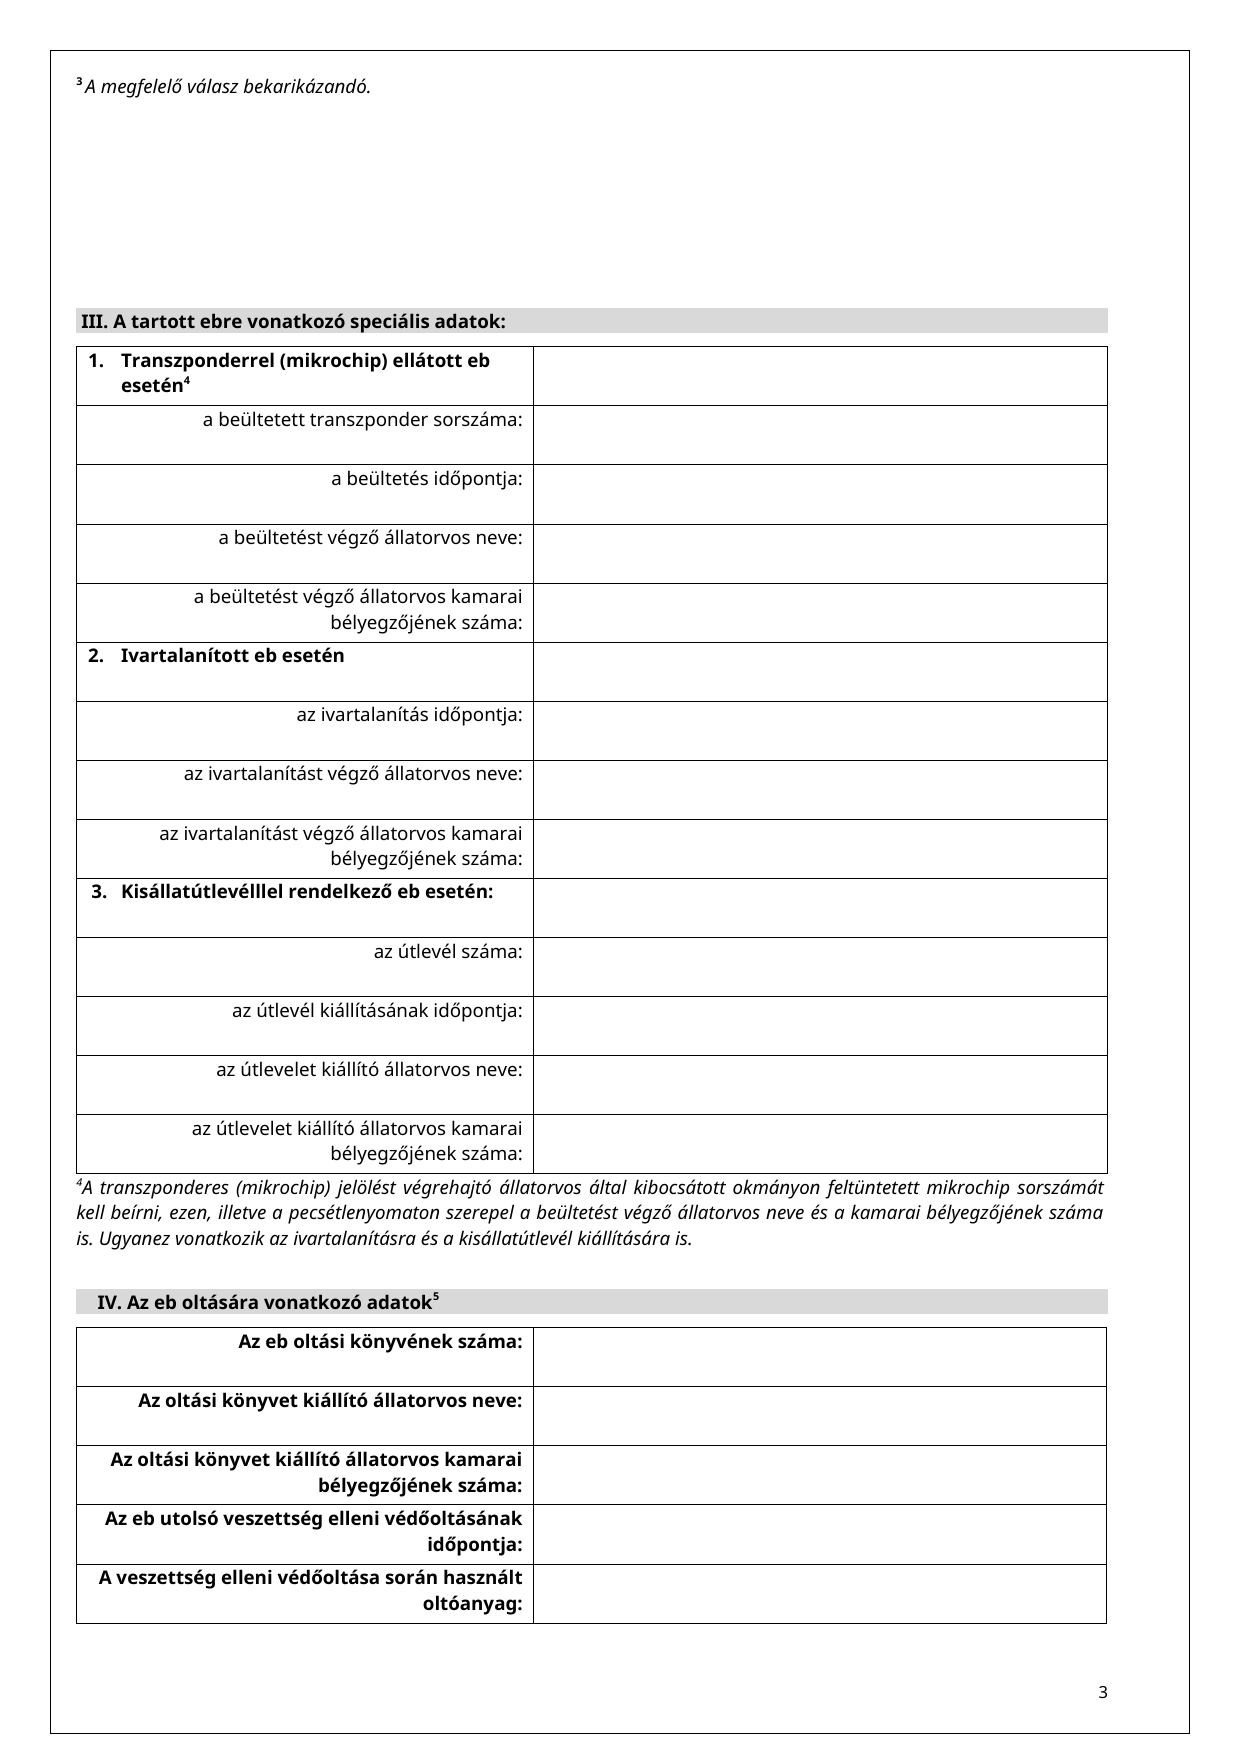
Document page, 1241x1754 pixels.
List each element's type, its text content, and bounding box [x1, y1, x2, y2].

table_cell az ivartalanítást végző állatorvos neve: [77, 761, 533, 819]
table_cell Az eb utolsó veszettség elleni védőoltásának időpontja: [77, 1505, 533, 1563]
table_cell az ivartalanítást végző állatorvos kamarai bélyegzőjének száma: [77, 820, 533, 878]
text III. A tartott ebre vonatkozó speciális adatok: [76, 308, 1108, 333]
table_cell [534, 997, 1107, 1055]
table_cell Kisállatútlevélllel rendelkező eb esetén: [77, 879, 533, 937]
table_cell [534, 938, 1107, 996]
subtitle IV. Az eb oltására vonatkozó adatok5 [76, 1289, 1108, 1314]
table_cell Ivartalanított eb esetén [77, 643, 533, 701]
table_cell [534, 525, 1107, 582]
table_cell A veszettség elleni védőoltása során használt oltóanyag: [77, 1565, 533, 1622]
text 3 A megfelelő válasz bekarikázandó. [76, 74, 1108, 99]
table_cell az útlevél kiállításának időpontja: [77, 997, 533, 1055]
table_cell Az oltási könyvet kiállító állatorvos kamarai bélyegzőjének száma: [77, 1446, 533, 1504]
table_cell a beültetést végző állatorvos kamarai bélyegzőjének száma: [77, 584, 533, 642]
table_cell [534, 1565, 1106, 1622]
table_cell a beültetett transzponder sorszáma: [77, 406, 533, 464]
table_cell [534, 820, 1107, 878]
text 4A transzponderes (mikrochip) jelölést végrehajtó állatorvos által kibocsátott okmányon feltüntetett mikrochip sorszámát kell beírni, ezen, illetve a pecsétlenyomaton szerepel a beültetést végző állatorvos neve és a kamarai bélyegzőjének száma is. Ugyanez vonatkozik az ivartalanításra és a kisállatútlevél kiállítására is. [76, 1174, 1108, 1251]
table_cell [534, 1115, 1107, 1173]
table_cell [534, 584, 1107, 642]
table_cell [534, 1387, 1106, 1445]
table_header [534, 347, 1107, 405]
table_cell az útlevél száma: [77, 938, 533, 996]
table_cell [534, 702, 1107, 760]
table_cell Az oltási könyvet kiállító állatorvos neve: [77, 1387, 533, 1445]
table_cell [534, 643, 1107, 701]
table_cell [534, 465, 1107, 523]
table_cell [534, 1505, 1106, 1563]
table_cell [534, 1056, 1107, 1114]
table_header [534, 1328, 1106, 1386]
table_cell [534, 879, 1107, 937]
table_cell az ivartalanítás időpontja: [77, 702, 533, 760]
table_cell az útlevelet kiállító állatorvos neve: [77, 1056, 533, 1114]
table_header Transzponderrel (mikrochip) ellátott eb esetén4 [77, 347, 533, 405]
table_cell a beültetést végző állatorvos neve: [77, 525, 533, 582]
table_cell a beültetés időpontja: [77, 465, 533, 523]
table_cell [534, 406, 1107, 464]
table_cell [534, 1446, 1106, 1504]
table_header Az eb oltási könyvének száma: [77, 1328, 533, 1386]
table_cell az útlevelet kiállító állatorvos kamarai bélyegzőjének száma: [77, 1115, 533, 1173]
table_cell [534, 761, 1107, 819]
